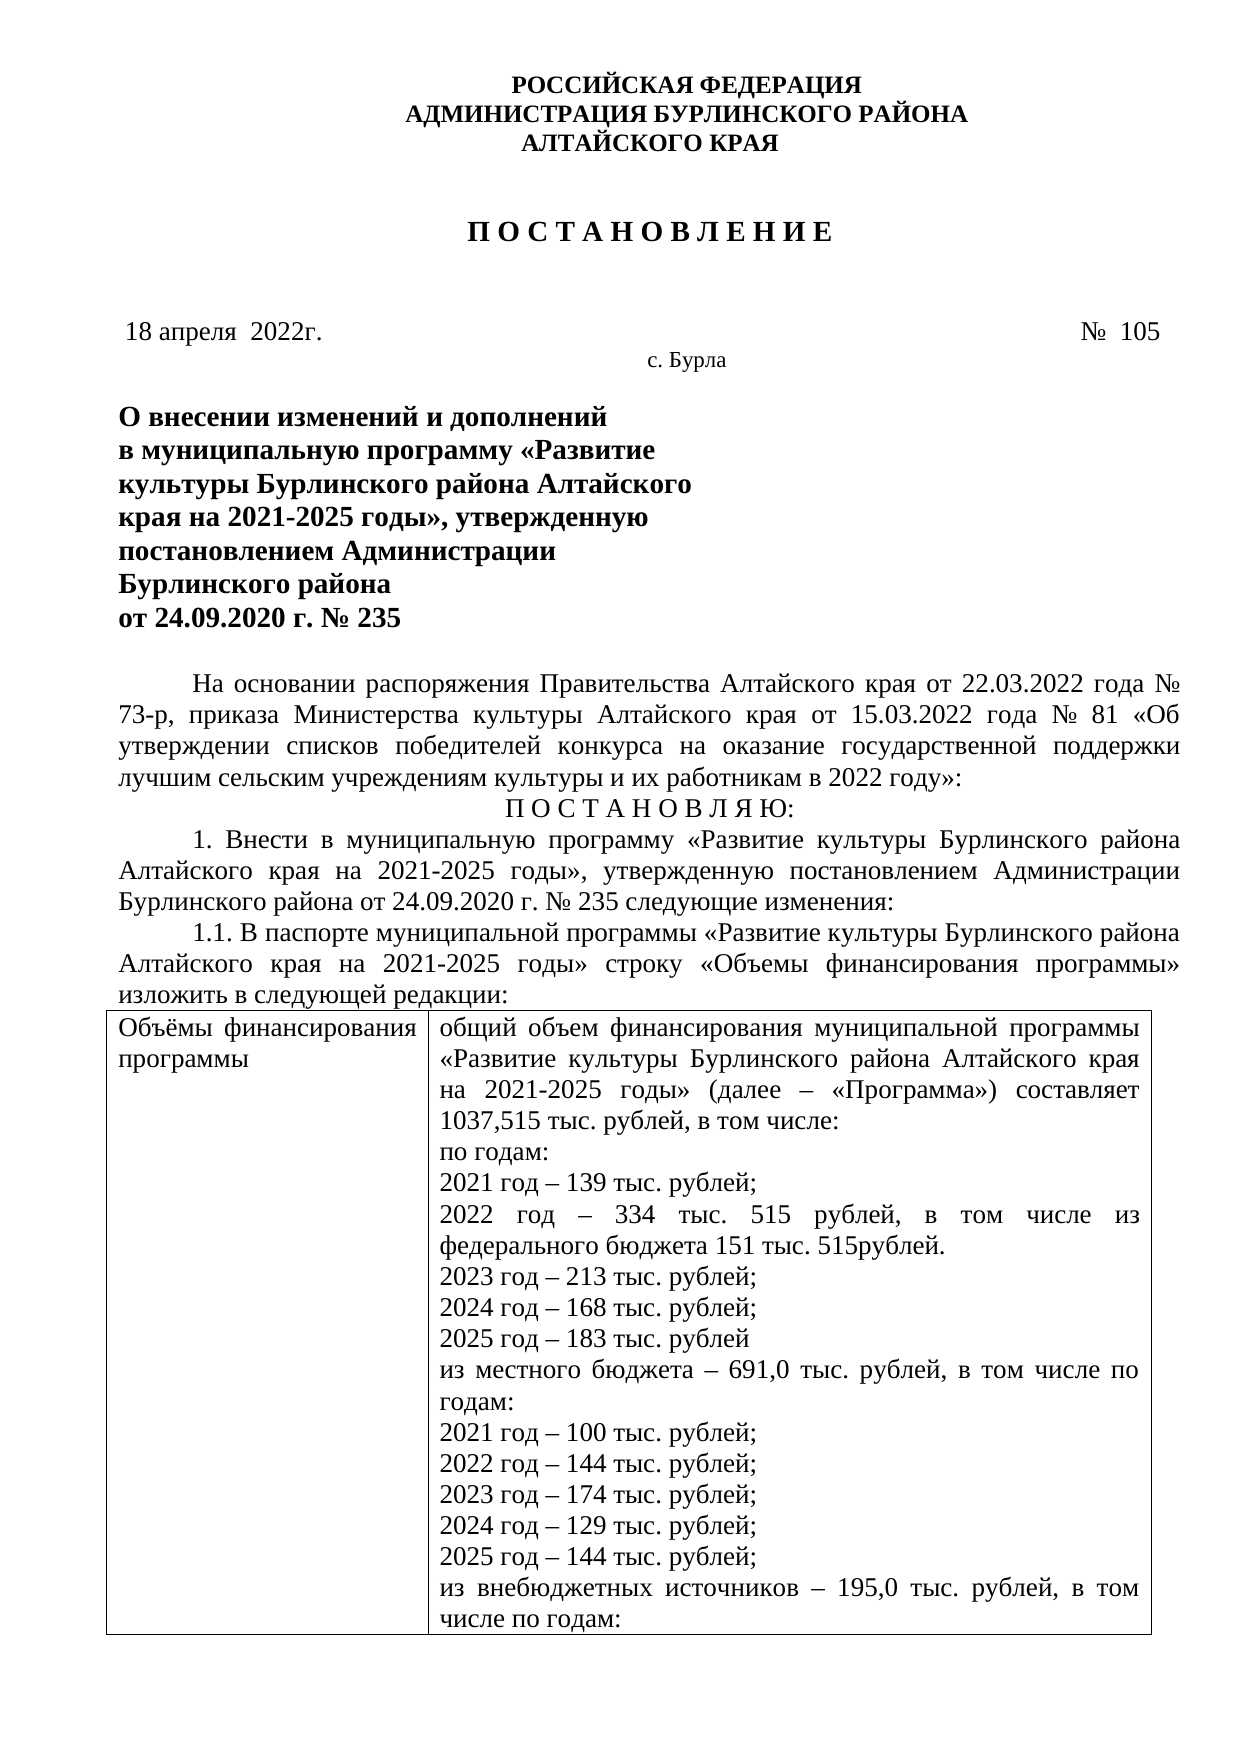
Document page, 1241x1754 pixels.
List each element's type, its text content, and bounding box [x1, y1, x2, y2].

text На основании распоряжения Правительства Алтайского края от 22.03.2022 года № 73-р, приказа Министерства культуры Алтайского края от 15.03.2022 года № 81 «Об утверждении списков победителей конкурса на оказание государственной поддержки лучшим сельским учреждениям культуры и их работникам в 2022 году»: [118, 667, 1181, 792]
text АДМИНИСТРАЦИЯ БУРЛИНСКОГО РАЙОНА [118, 99, 1181, 128]
text 1. Внести в муниципальную программу «Развитие культуры Бурлинского района Алтайского края на 2021-2025 годы», утвержденную постановлением Администрации Бурлинского района от 24.09.2020 г. № 235 следующие изменения: [118, 823, 1181, 916]
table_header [429, 1011, 1151, 1634]
text РОССИЙСКАЯ ФЕДЕРАЦИЯ [118, 71, 1181, 99]
text П О С Т А Н О В Л Я Ю: [118, 792, 1181, 823]
subtitle П О С Т А Н О В Л Е Н И Е [118, 214, 1181, 248]
text 1.1. В паспорте муниципальной программы «Развитие культуры Бурлинского района Алтайского края на 2021-2025 годы» строку «Объемы финансирования программы» изложить в следующей редакции: [118, 916, 1181, 1010]
subtitle АЛТАЙСКОГО КРАЯ [118, 128, 1181, 157]
subtitle О внесении изменений и дополнений [118, 399, 694, 432]
subtitle в муниципальную программу «Развитие культуры Бурлинского района Алтайского края на 2021-2025 годы», утвержденную постановлением Администрации Бурлинского района [118, 432, 694, 600]
text с. Бурла [118, 346, 1181, 372]
subtitle от 24.09.2020 г. № 235 [118, 600, 694, 634]
text 18 апреля 2022г. № 105 [118, 315, 1181, 346]
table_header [107, 1011, 428, 1634]
